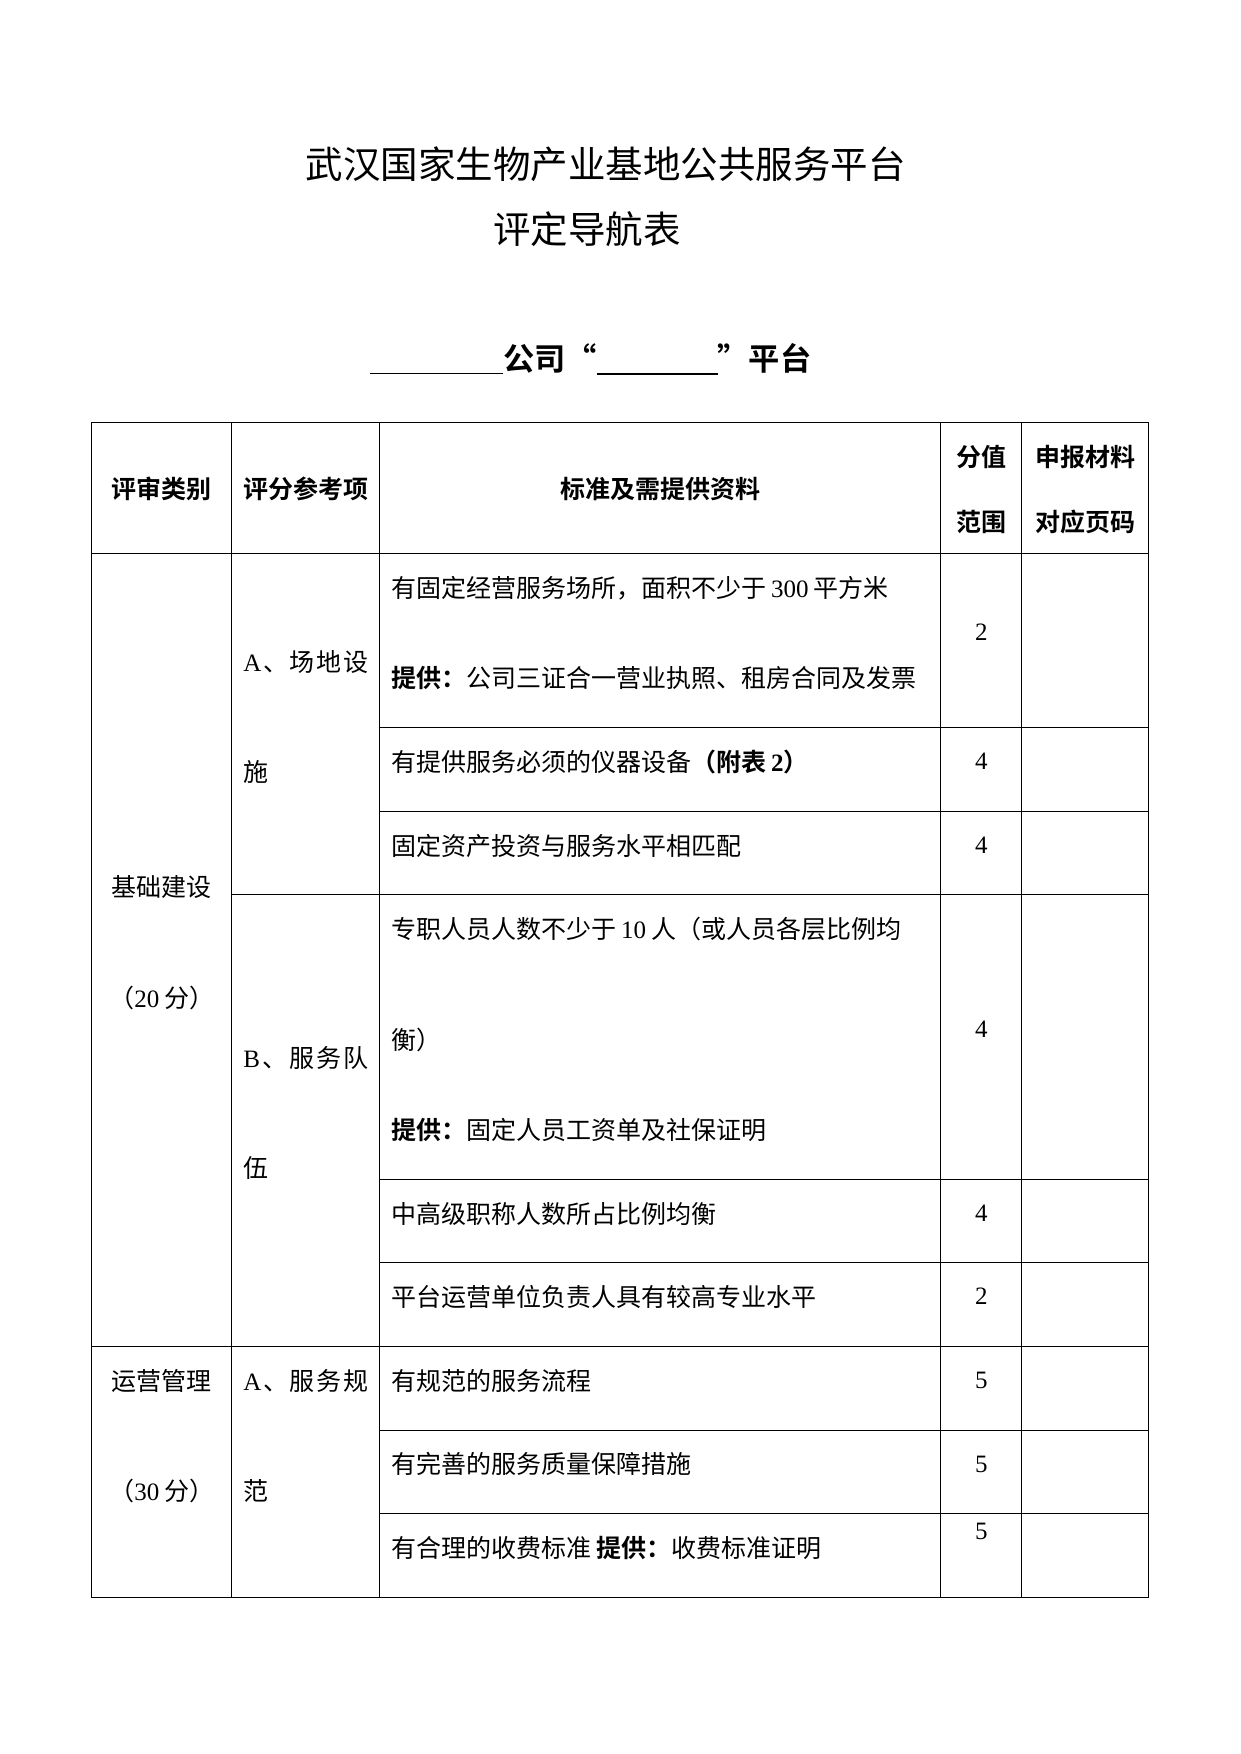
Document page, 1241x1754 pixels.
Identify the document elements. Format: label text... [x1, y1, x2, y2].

text 评定导航表 [118, 194, 1122, 259]
table_cell [1022, 812, 1148, 894]
table_header 分值范围 [941, 423, 1021, 553]
table_header 评审类别 [92, 423, 231, 553]
table_cell 基础建设 （20分） [92, 554, 231, 1346]
table_cell [1022, 1180, 1148, 1262]
table_header 评分参考项 [232, 423, 379, 553]
table_cell 2 [941, 1263, 1021, 1346]
table_cell [1022, 1431, 1148, 1513]
table_cell 4 [941, 1180, 1021, 1262]
table_cell [1022, 895, 1148, 1179]
table_cell 有完善的服务质量保障措施 [380, 1431, 940, 1513]
text 公司“ ”平台 [59, 324, 1122, 389]
table_cell B、服务队伍 [232, 895, 379, 1346]
table_cell [1022, 1263, 1148, 1346]
table_cell A、服务规范 [232, 1347, 379, 1597]
table_cell 有固定经营服务场所，面积不少于300平方米 提供：公司三证合一营业执照、租房合同及发票 [380, 554, 940, 727]
table_cell [1022, 728, 1148, 811]
table_header 标准及需提供资料 [380, 423, 940, 553]
text 武汉国家生物产业基地公共服务平台 [118, 129, 1122, 194]
table_cell 固定资产投资与服务水平相匹配 [380, 812, 940, 894]
table_cell 专职人员人数不少于10人（或人员各层比例均衡） 提供：固定人员工资单及社保证明 [380, 895, 940, 1179]
table_cell 4 [941, 728, 1021, 811]
table_cell 5 [941, 1514, 1021, 1597]
table_cell 4 [941, 812, 1021, 894]
table_cell 平台运营单位负责人具有较高专业水平 [380, 1263, 940, 1346]
table_cell [1022, 1514, 1148, 1597]
table_cell 有提供服务必须的仪器设备（附表2） [380, 728, 940, 811]
table_cell [1022, 1347, 1148, 1429]
table_header 申报材料对应页码 [1022, 423, 1148, 553]
table_cell 有合理的收费标准 提供：收费标准证明 [380, 1514, 940, 1597]
table_cell 5 [941, 1347, 1021, 1429]
table_cell 中高级职称人数所占比例均衡 [380, 1180, 940, 1262]
table_cell 2 [941, 554, 1021, 727]
table_cell 5 [941, 1431, 1021, 1513]
table_cell [1022, 554, 1148, 727]
table_cell A、场地设施 [232, 554, 379, 894]
table_cell 4 [941, 895, 1021, 1179]
table_cell 有规范的服务流程 [380, 1347, 940, 1429]
table_cell 运营管理 （30分） [92, 1347, 231, 1597]
